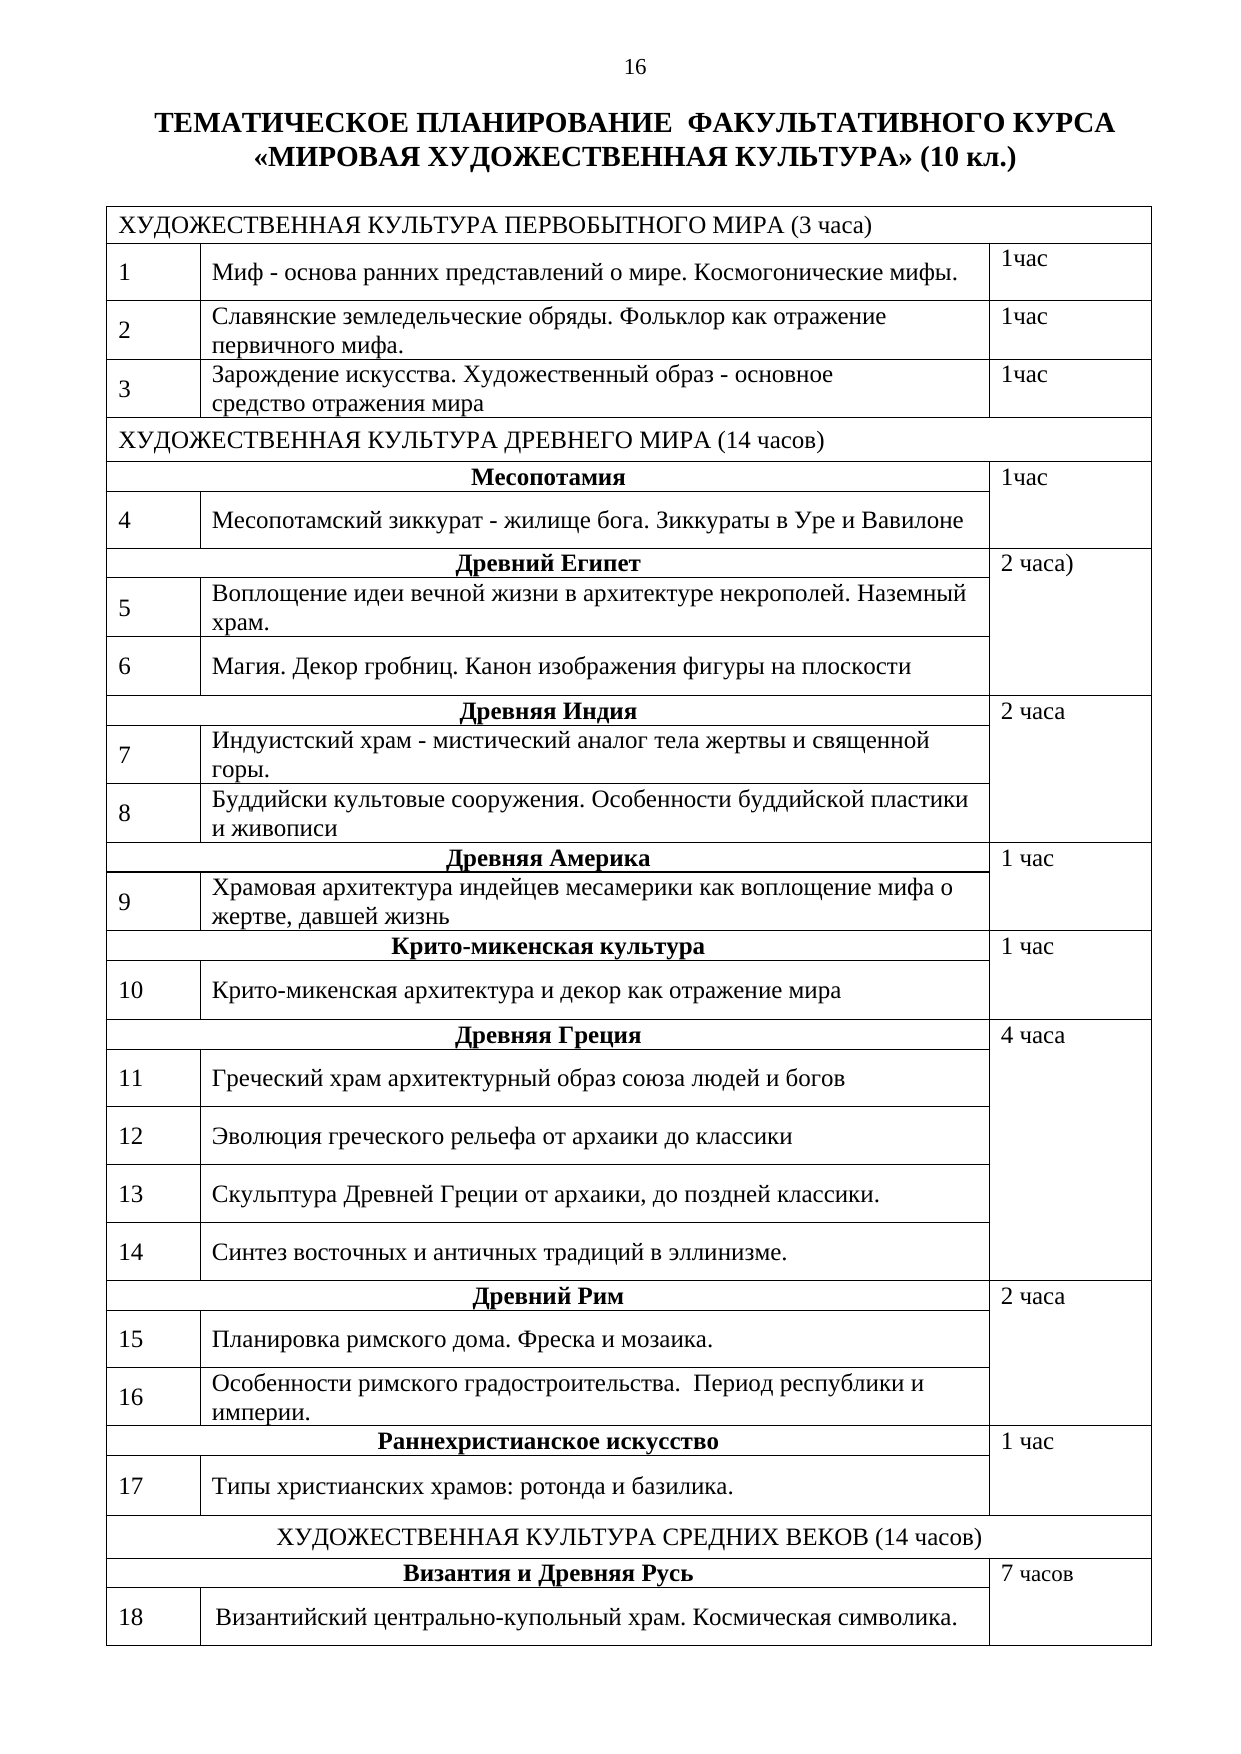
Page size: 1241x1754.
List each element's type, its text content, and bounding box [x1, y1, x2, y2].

table_cell 10 [107, 961, 200, 1019]
table_cell 5 [107, 578, 200, 636]
table_cell 6 [107, 637, 200, 695]
table_cell 2 часа) [990, 549, 1151, 695]
table_cell 1час [990, 462, 1151, 547]
table_cell 18 [107, 1588, 200, 1645]
table_cell Древний Рим [107, 1281, 989, 1310]
table_cell Древняя Америка [107, 843, 989, 871]
table_header ХУДОЖЕСТВЕННАЯ КУЛЬТУРА ПЕРВОБЫТНОГО МИРА (3 часа) [107, 207, 1151, 242]
table_cell Особенности римского градостроительства. Период республики и империи. [201, 1368, 989, 1425]
table_cell 3 [107, 360, 200, 417]
table_cell Скульптура Древней Греции от архаики, до поздней классики. [201, 1165, 989, 1222]
table_cell 1час [990, 360, 1151, 417]
table_cell Крито-микенская культура [107, 931, 989, 960]
table_cell 13 [107, 1165, 200, 1222]
table_cell Буддийски культовые сооружения. Особенности буддийской пластики и живописи [201, 784, 989, 842]
table_cell 4 [107, 492, 200, 547]
table_cell 17 [107, 1456, 200, 1515]
table_cell 8 [107, 784, 200, 842]
table_cell 1 час [990, 843, 1151, 930]
table_cell Магия. Декор гробниц. Канон изображения фигуры на плоскости [201, 637, 989, 695]
table_cell Синтез восточных и античных традиций в эллинизме. [201, 1223, 989, 1280]
table_cell Эволюция греческого рельефа от архаики до классики [201, 1107, 989, 1164]
table_cell 1 час [990, 931, 1151, 1019]
table_cell Греческий храм архитектурный образ союза людей и богов [201, 1050, 989, 1106]
table_cell 1час [990, 244, 1151, 300]
table_cell 12 [107, 1107, 200, 1164]
table_cell Славянские земледельческие обряды. Фольклор как отражение первичного мифа. [201, 301, 989, 358]
table_cell Планировка римского дома. Фреска и мозаика. [201, 1311, 989, 1367]
table_cell Древняя Греция [107, 1020, 989, 1048]
table_cell 16 [107, 1368, 200, 1425]
table_cell Месопотамский зиккурат - жилище бога. Зиккураты в Уре и Вавилоне [201, 492, 989, 547]
table_cell Миф - основа ранних представлений о мире. Космогонические мифы. [201, 244, 989, 300]
table_cell Крито-микенская архитектура и декор как отражение мира [201, 961, 989, 1019]
table_cell 9 [107, 873, 200, 930]
table_cell Типы христианских храмов: ротонда и базилика. [201, 1456, 989, 1515]
table_cell Воплощение идеи вечной жизни в архитектуре некрополей. Наземный храм. [201, 578, 989, 636]
table_cell 11 [107, 1050, 200, 1106]
table_cell 1 час [990, 1426, 1151, 1515]
table_cell Зарождение искусства. Художественный образ - основное средство отражения мира [201, 360, 989, 417]
table_cell 14 [107, 1223, 200, 1280]
table_cell Византийский центрально-купольный храм. Космическая символика. [201, 1588, 989, 1645]
table_cell ХУДОЖЕСТВЕННАЯ КУЛЬТУРА ДРЕВНЕГО МИРА (14 часов) [107, 418, 1151, 461]
table_cell 7 [107, 726, 200, 783]
table_cell 1час [990, 301, 1151, 358]
table_cell 2 часа [990, 696, 1151, 842]
table_cell 4 часа [990, 1020, 1151, 1280]
table_cell 15 [107, 1311, 200, 1367]
table_cell Индуистский храм - мистический аналог тела жертвы и священной горы. [201, 726, 989, 783]
table_cell 2 [107, 301, 200, 358]
table_cell 2 часа [990, 1281, 1151, 1425]
text ТЕМАТИЧЕСКОЕ ПЛАНИРОВАНИЕ ФАКУЛЬТАТИВНОГО КУРСА «МИРОВАЯ ХУДОЖЕСТВЕННАЯ КУЛЬТУРА» (10 кл.) [118, 105, 1152, 172]
table_cell Храмовая архитектура индейцев месамерики как воплощение мифа о жертве, давшей жизнь [201, 873, 989, 930]
table_cell ХУДОЖЕСТВЕННАЯ КУЛЬТУРА СРЕДНИХ ВЕКОВ (14 часов) [107, 1516, 1151, 1557]
table_cell Византия и Древняя Русь [107, 1559, 989, 1587]
table_cell Древняя Индия [107, 696, 989, 724]
table_cell 1 [107, 244, 200, 300]
table_cell Древний Египет [107, 549, 989, 577]
table_cell 7 часов [990, 1559, 1151, 1645]
table_cell Месопотамия [107, 462, 989, 491]
table_cell Раннехристианское искусство [107, 1426, 989, 1455]
